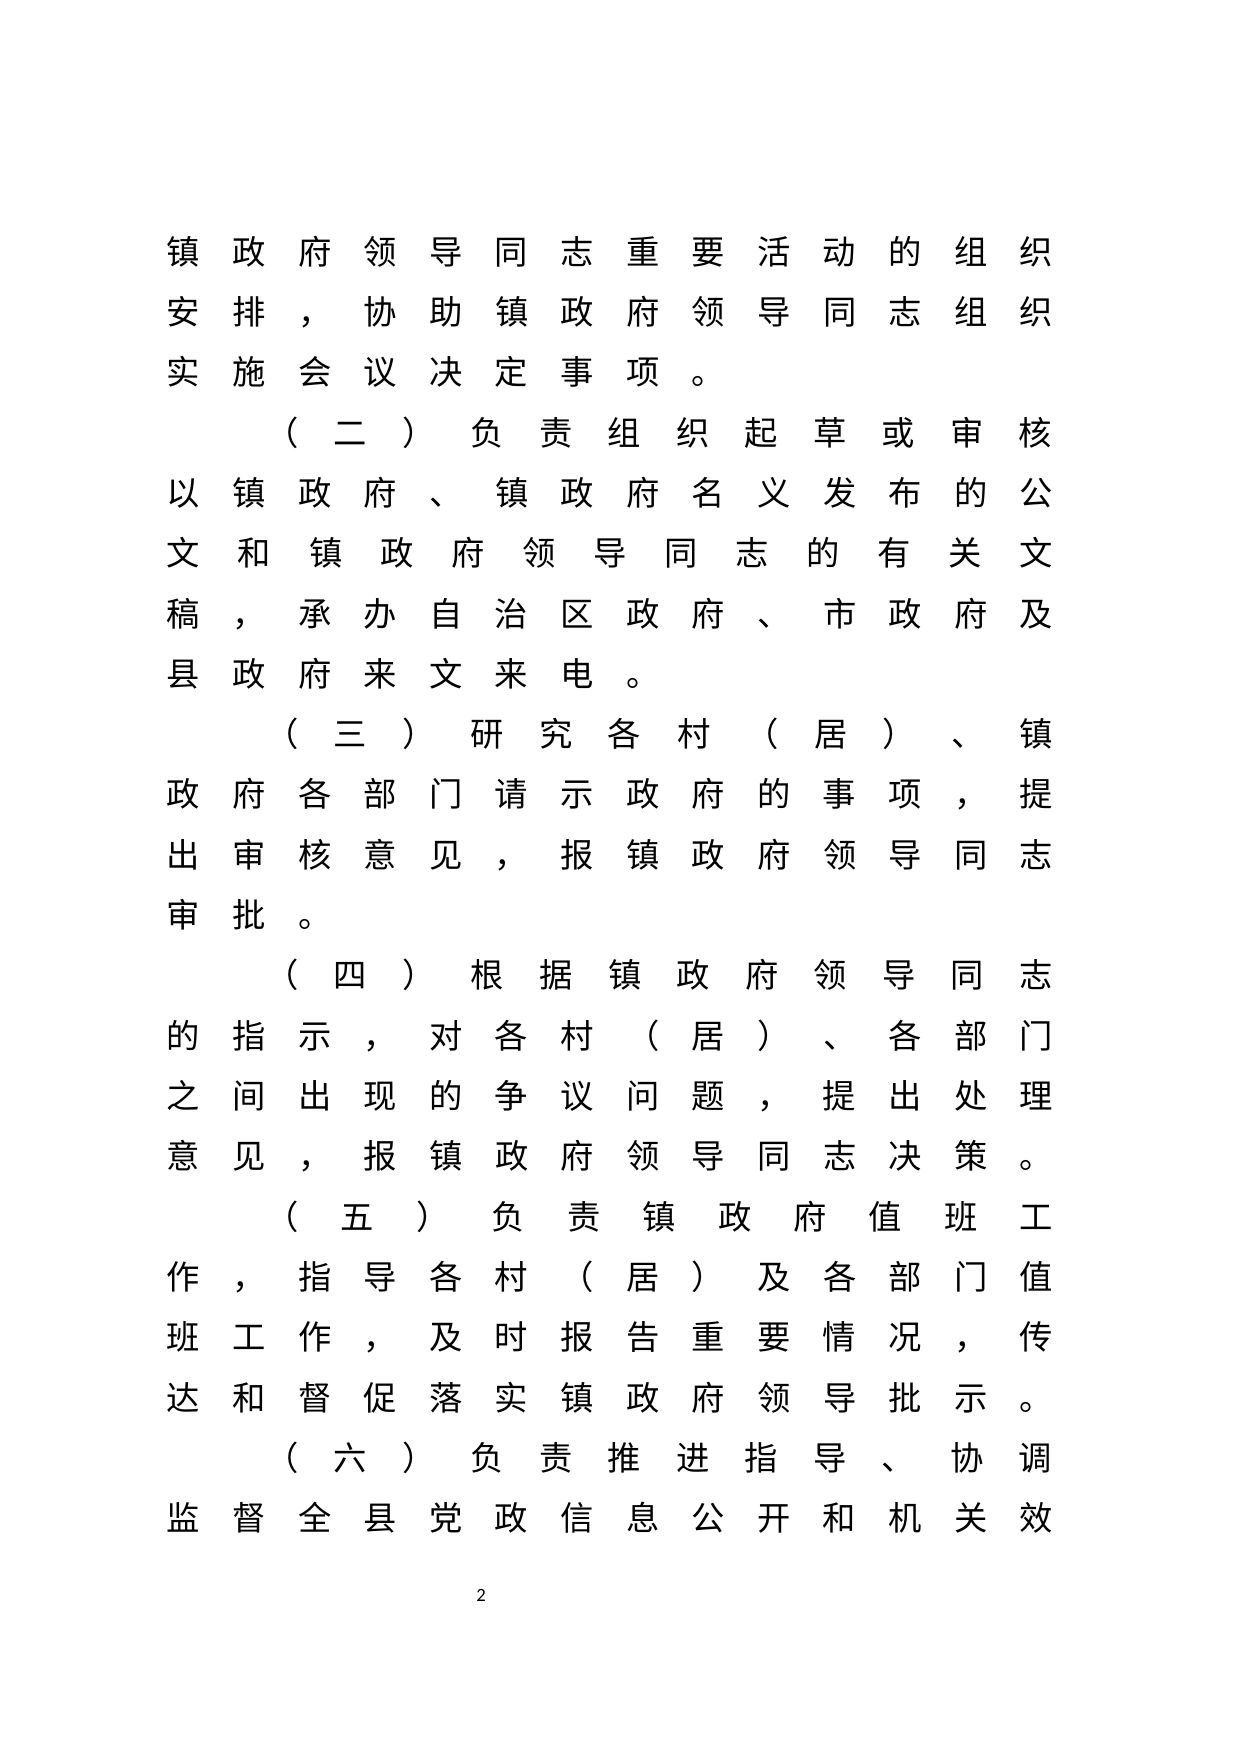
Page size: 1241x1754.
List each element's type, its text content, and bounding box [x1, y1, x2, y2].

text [167, 1426, 1085, 1546]
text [167, 219, 1085, 400]
text （五）负责镇政府值班工作，指导各村（居）及各部门值班工作，及时报告重要情况，传达和督促落实镇政府领导批示。 [167, 1184, 1085, 1426]
text （二）负责组织起草或审核以镇政府、镇政府名义发布的公文和镇政府领导同志的有关文稿，承办自治区政府、市政府及县政府来文来电。 [167, 400, 1085, 702]
text （三）研究各村（居）、镇政府各部门请示政府的事项，提出审核意见，报镇政府领导同志审批。 [167, 702, 1085, 943]
text （四）根据镇政府领导同志的指示，对各村（居）、各部门之间出现的争议问题，提出处理意见，报镇政府领导同志决策。 [167, 943, 1085, 1184]
